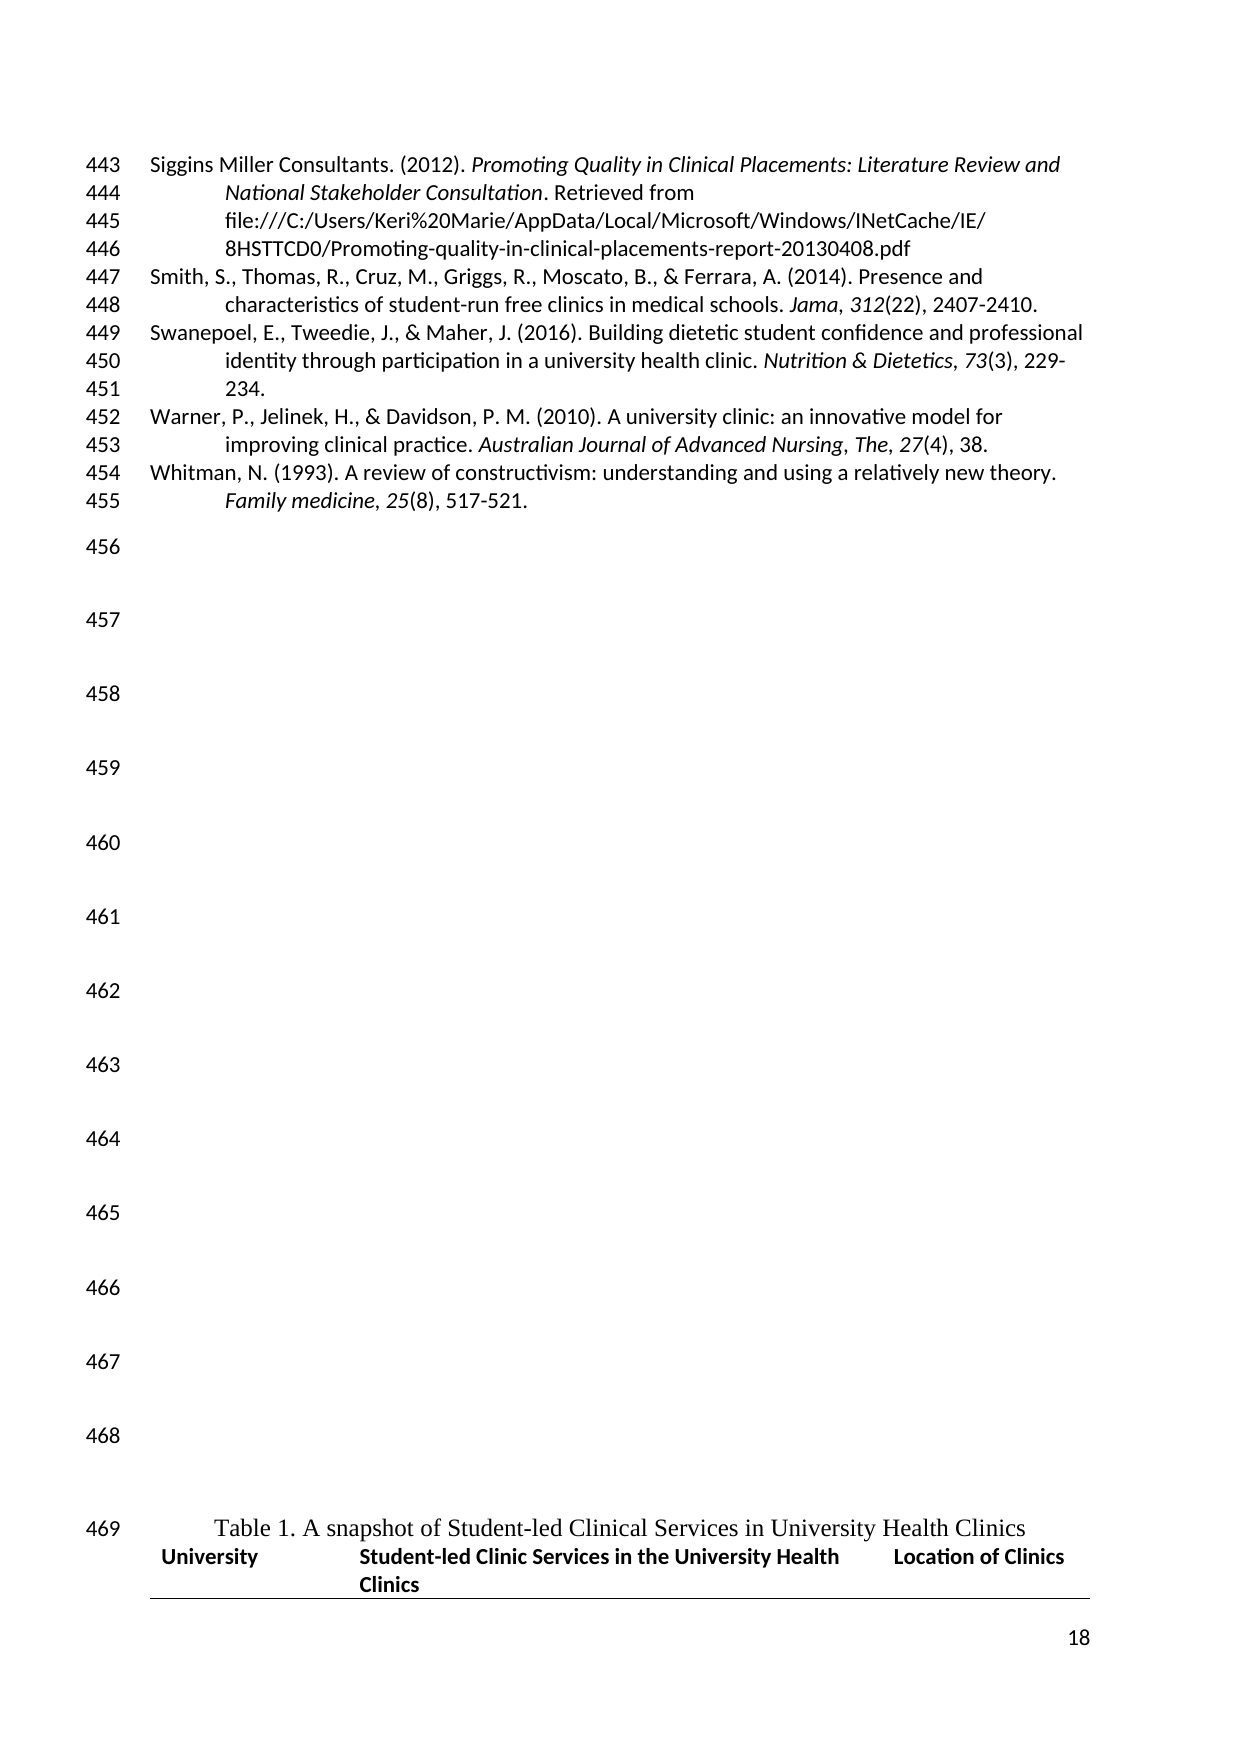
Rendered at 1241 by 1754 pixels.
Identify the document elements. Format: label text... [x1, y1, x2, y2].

table_header University [150, 1542, 348, 1598]
text Whitman, N. (1993). A review of constructivism: understanding and using a relatively new theory. Family medicine, 25(8), 517-521. [150, 458, 1090, 514]
text Swanepoel, E., Tweedie, J., & Maher, J. (2016). Building dietetic student confidence and professional identity through participation in a university health clinic. Nutrition & Dietetics, 73(3), 229-234. [150, 318, 1090, 402]
text Warner, P., Jelinek, H., & Davidson, P. M. (2010). A university clinic: an innovative model for improving clinical practice. Australian Journal of Advanced Nursing, The, 27(4), 38. [150, 402, 1090, 458]
text Smith, S., Thomas, R., Cruz, M., Griggs, R., Moscato, B., & Ferrara, A. (2014). Presence and characteristics of student-run free clinics in medical schools. Jama, 312(22), 2407-2410. [150, 262, 1090, 318]
table_header Location of Clinics [883, 1542, 1090, 1598]
text Siggins Miller Consultants. (2012). Promoting Quality in Clinical Placements: Literature Review and National Stakeholder Consultation. Retrieved from file:///C:/Users/Keri%20Marie/AppData/Local/Microsoft/Windows/INetCache/IE/8HSTTCD0/Promoting-quality-in-clinical-placements-report-20130408.pdf [150, 150, 1090, 262]
table_header Student-led Clinic Services in the University Health Clinics [348, 1542, 882, 1598]
text Table 1. A snapshot of Student-led Clinical Services in University Health Clinics [150, 1495, 1090, 1542]
